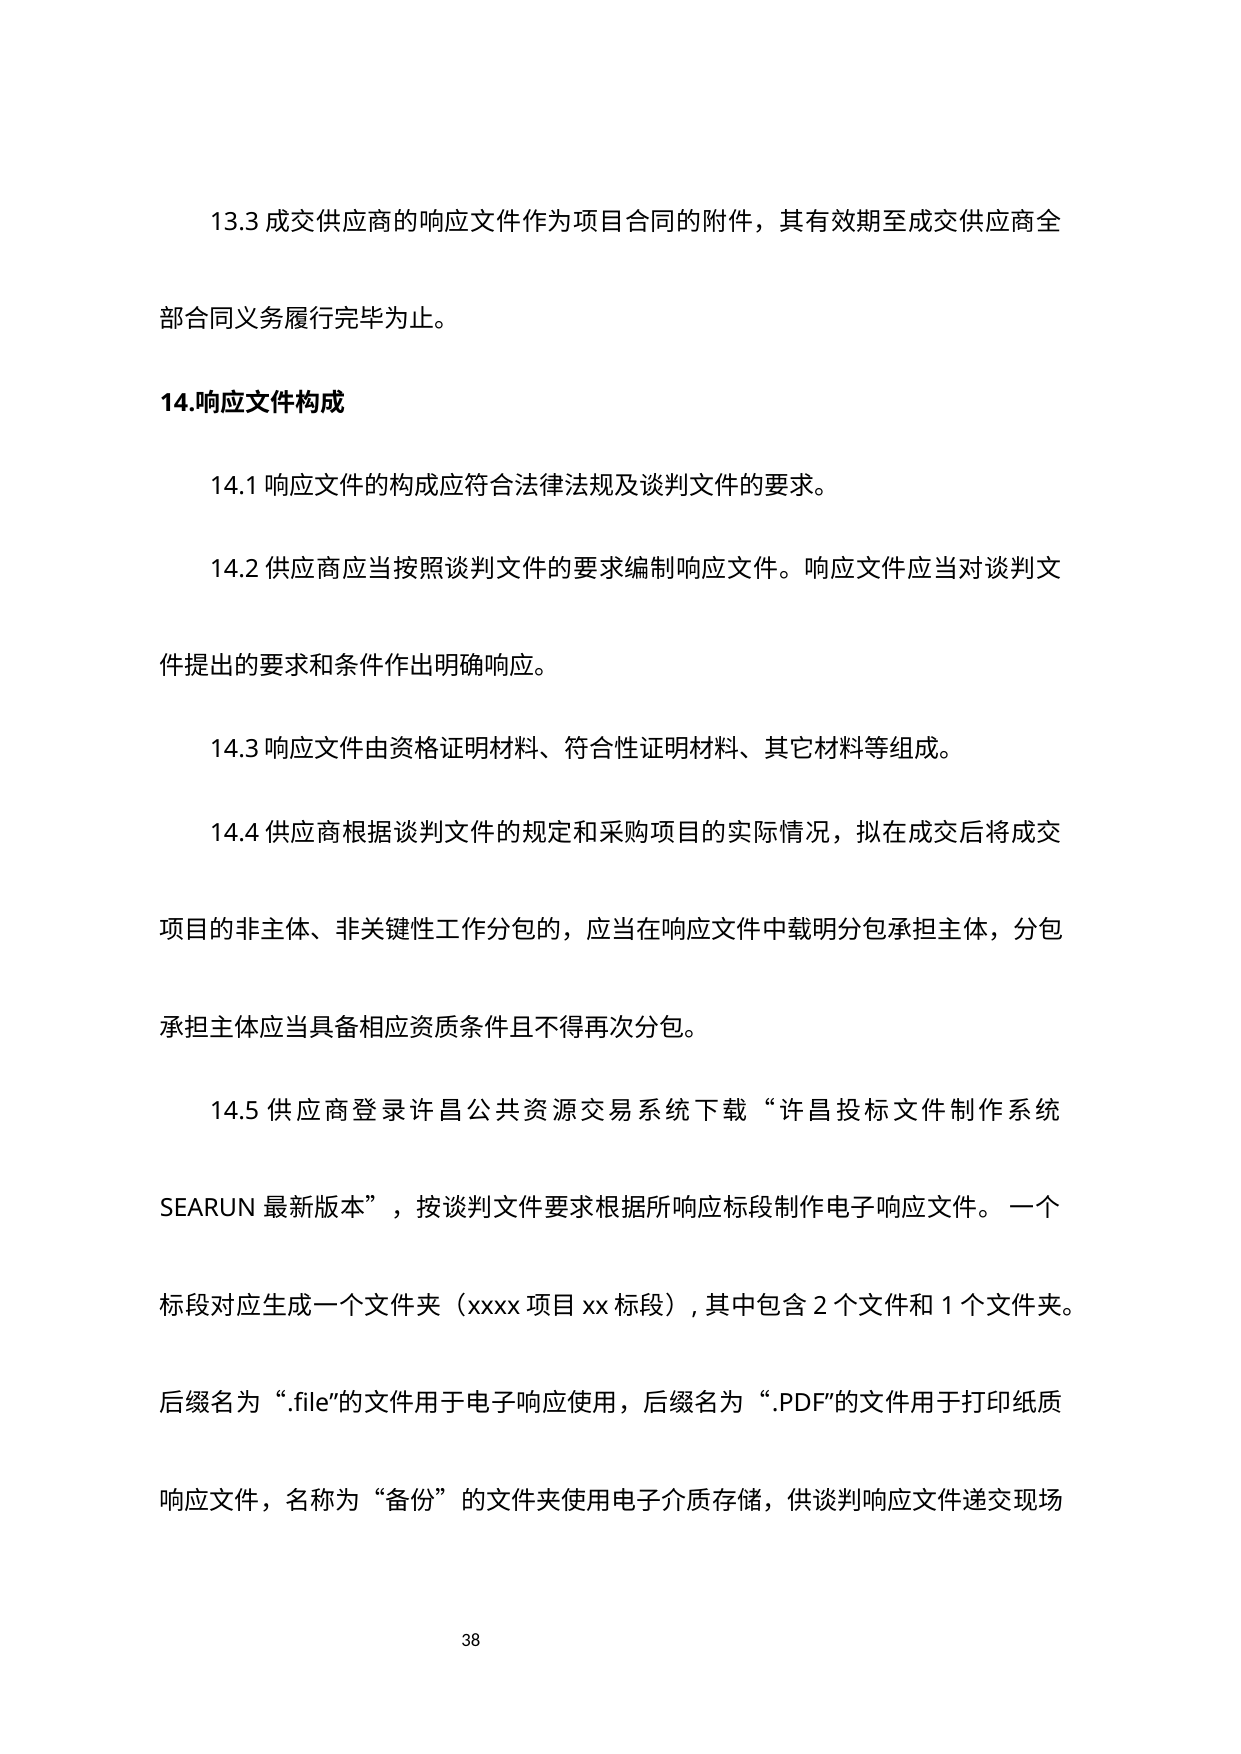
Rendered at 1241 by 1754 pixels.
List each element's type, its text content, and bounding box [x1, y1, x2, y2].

text 14.响应文件构成 [159, 368, 1063, 433]
text 13.3成交供应商的响应文件作为项目合同的附件，其有效期至成交供应商全部合同义务履行完毕为止。 [159, 187, 1063, 349]
text 14.2供应商应当按照谈判文件的要求编制响应文件。响应文件应当对谈判文件提出的要求和条件作出明确响应。 [159, 534, 1063, 696]
text 14.1响应文件的构成应符合法律法规及谈判文件的要求。 [159, 451, 1063, 516]
text 14.3响应文件由资格证明材料、符合性证明材料、其它材料等组成。 [159, 714, 1063, 779]
text 14.4供应商根据谈判文件的规定和采购项目的实际情况，拟在成交后将成交项目的非主体、非关键性工作分包的，应当在响应文件中载明分包承担主体，分包承担主体应当具备相应资质条件且不得再次分包。 [159, 798, 1063, 1058]
